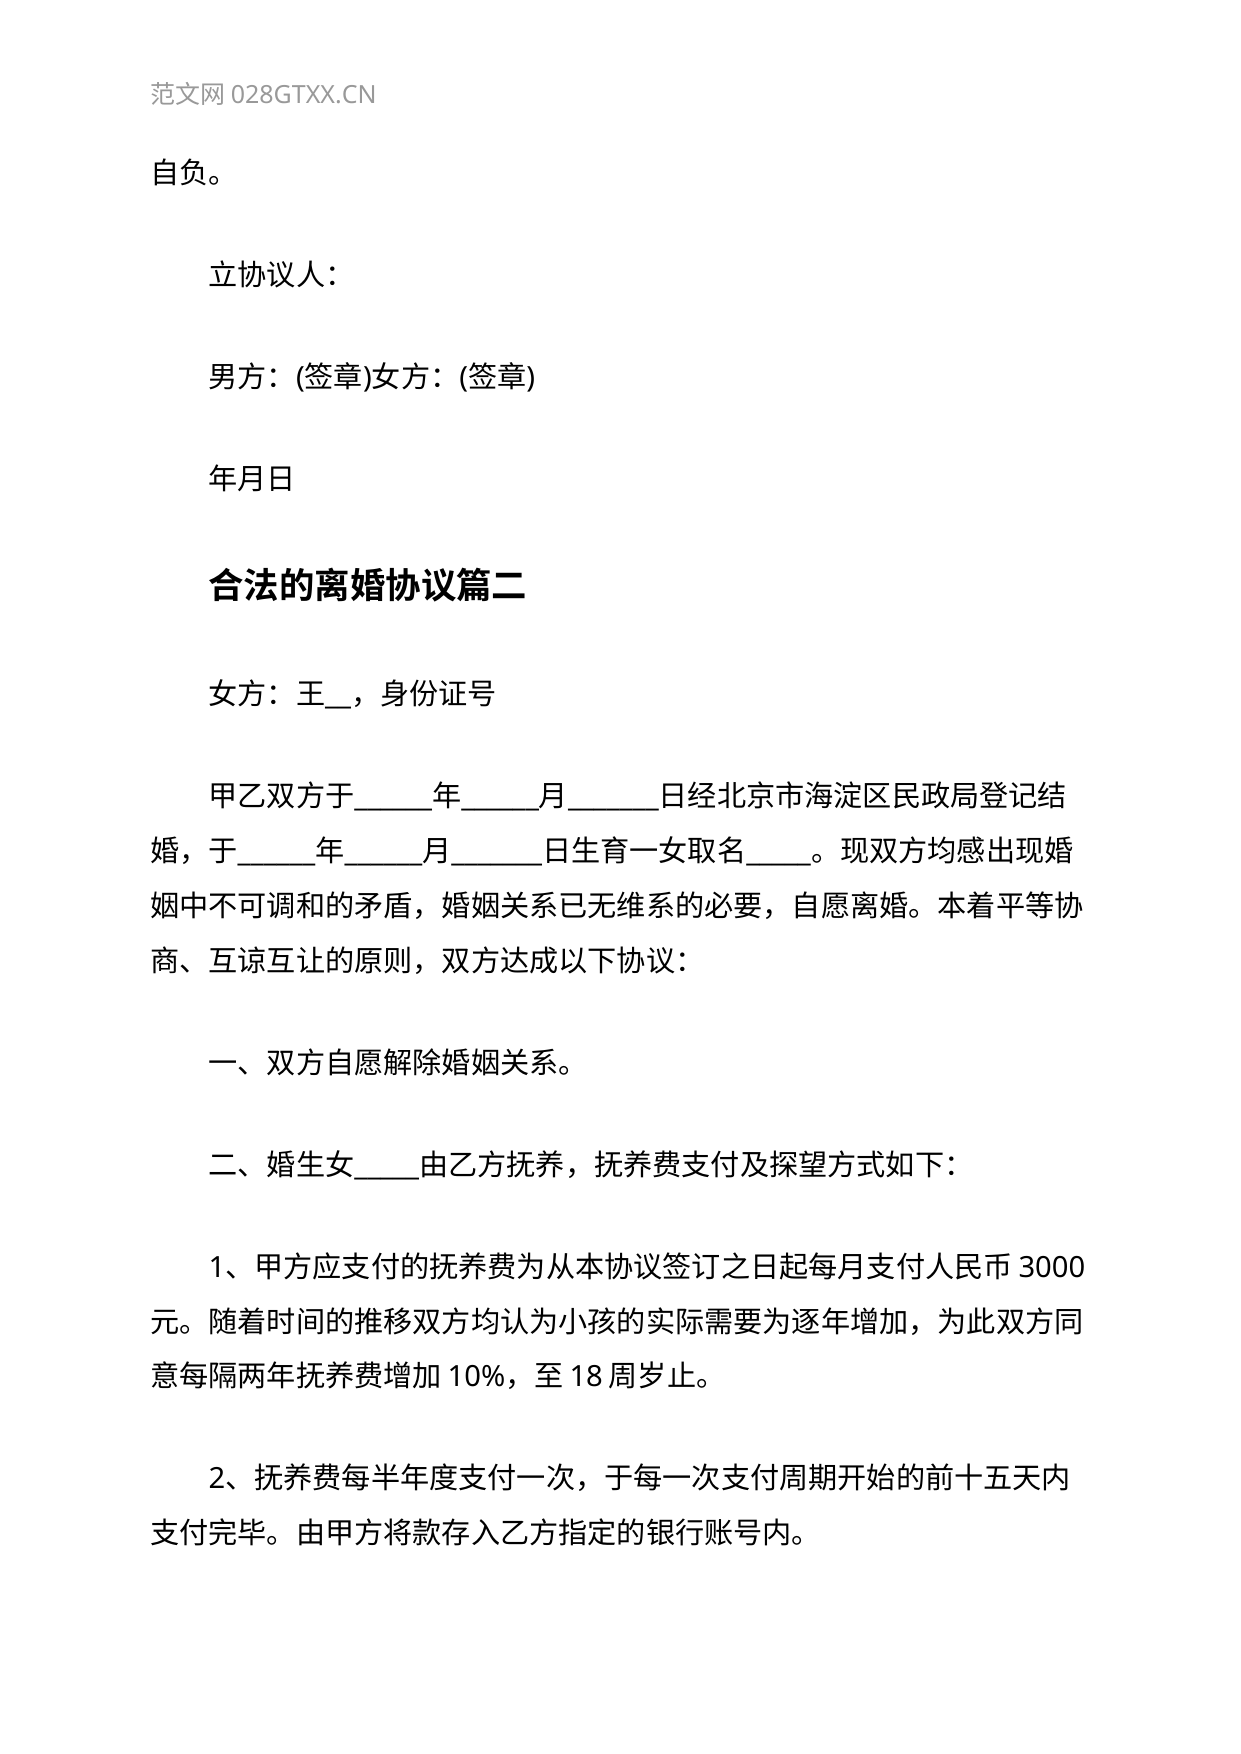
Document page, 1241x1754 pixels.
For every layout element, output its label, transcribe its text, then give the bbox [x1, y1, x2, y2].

text 一、双方自愿解除婚姻关系。 [150, 1039, 1090, 1082]
text 年月日 [150, 456, 1090, 498]
text 男方：(签章)女方：(签章) [150, 353, 1090, 396]
text 合法的离婚协议篇二 [150, 557, 1090, 608]
text 二、婚生女_____由乙方抚养，抚养费支付及探望方式如下： [150, 1141, 1090, 1183]
text 甲乙双方于______年______月_______日经北京市海淀区民政局登记结婚，于______年______月_______日生育一女取名_____。现双方均感出现婚姻中不可调和的矛盾，婚姻关系已无维系的必要，自愿离婚。本着平等协商、互谅互让的原则，双方达成以下协议： [150, 773, 1090, 980]
text 女方：王__，身份证号 [150, 671, 1090, 713]
text 2、抚养费每半年度支付一次，于每一次支付周期开始的前十五天内支付完毕。由甲方将款存入乙方指定的银行账号内。 [150, 1455, 1090, 1552]
text 立协议人： [150, 252, 1090, 294]
text 1、甲方应支付的抚养费为从本协议签订之日起每月支付人民币3000元。随着时间的推移双方均认为小孩的实际需要为逐年增加，为此双方同意每隔两年抚养费增加10%，至18周岁止。 [150, 1243, 1090, 1395]
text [150, 150, 1090, 192]
